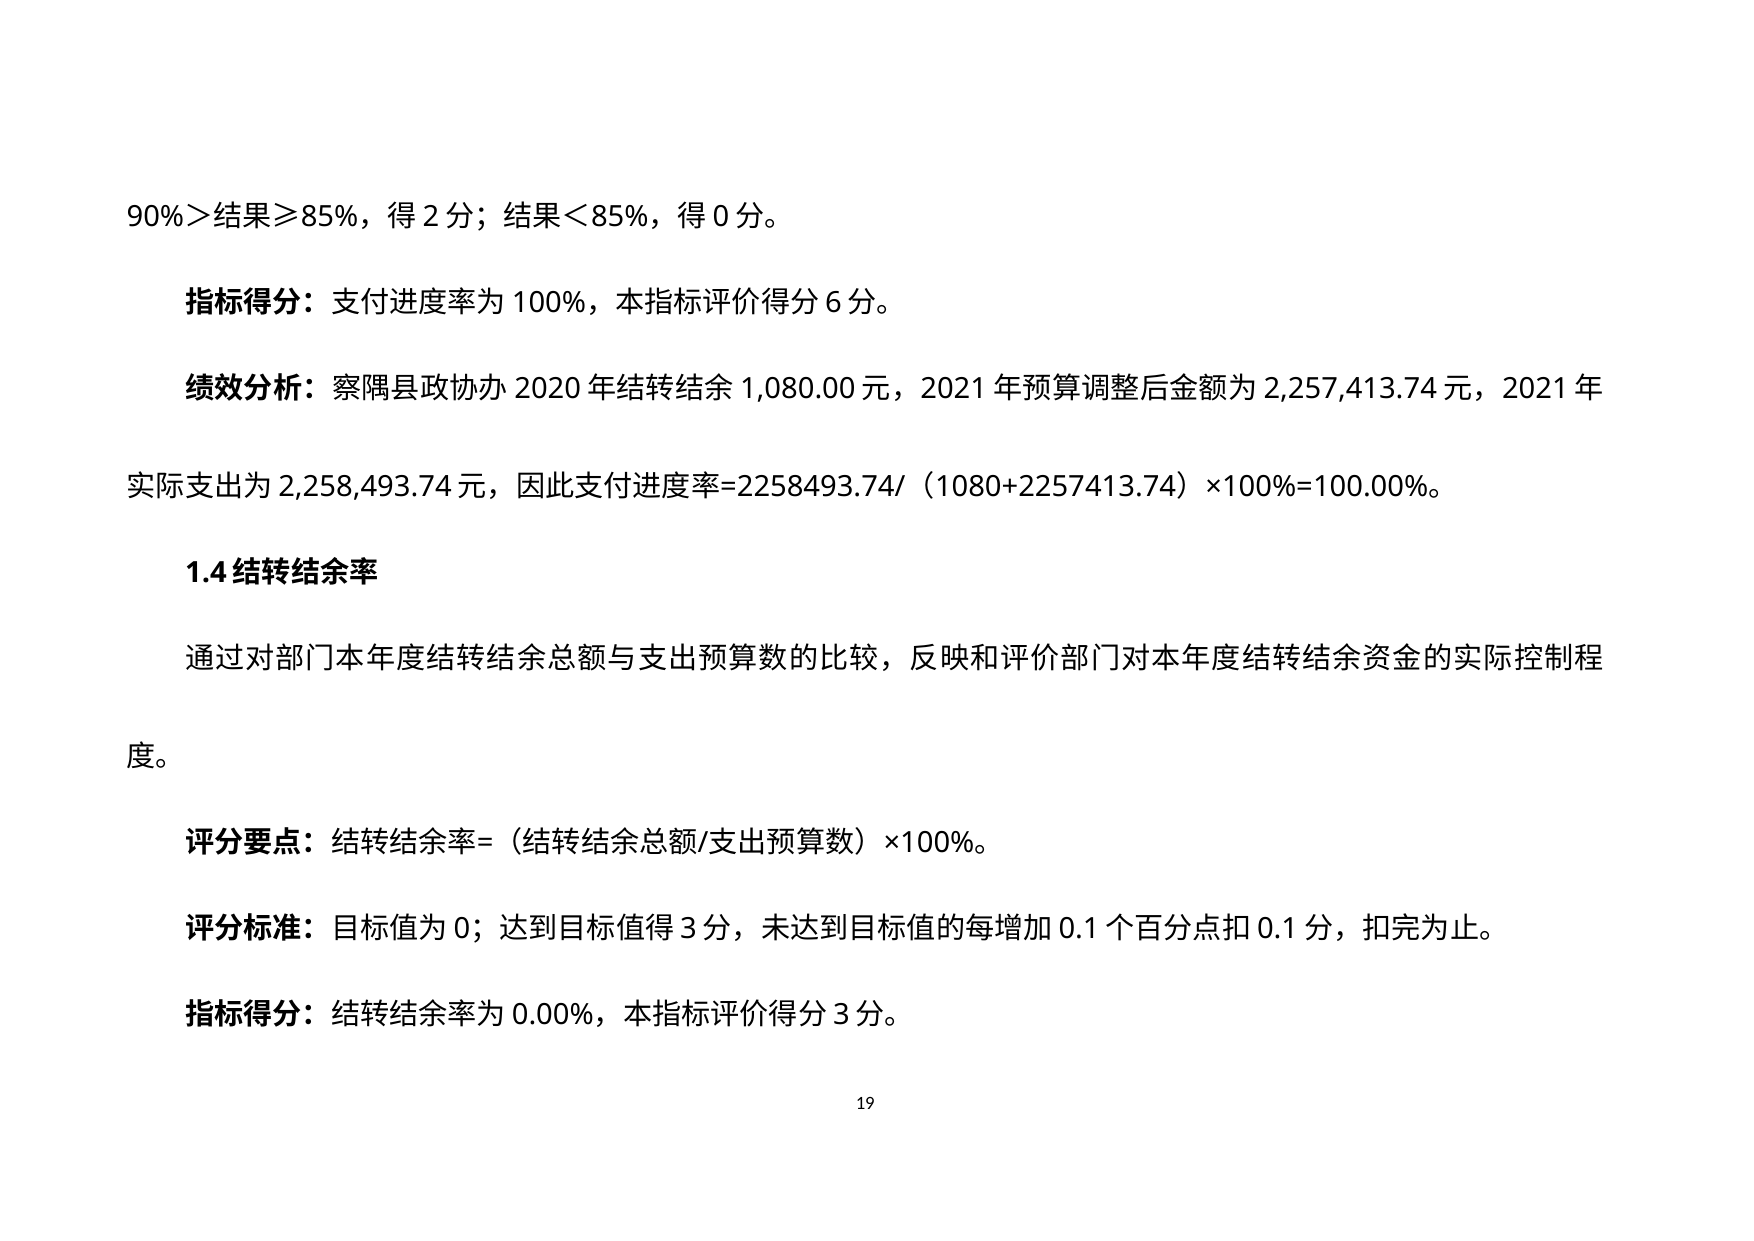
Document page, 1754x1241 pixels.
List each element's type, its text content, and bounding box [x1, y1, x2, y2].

text 指标得分：结转结余率为0.00%，本指标评价得分3分。 [126, 979, 1604, 1044]
text 绩效分析：察隅县政协办2020年结转结余1,080.00元，2021年预算调整后金额为2,257,413.74元，2021年实际支出为2,258,493.74元，因此支付进度率=2258493.74/（1080+2257413.74）×100%=100.00%。 [126, 354, 1604, 516]
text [126, 181, 1604, 246]
text 评分要点：结转结余率=（结转结余总额/支出预算数）×100%。 [126, 807, 1604, 872]
text 评分标准：目标值为0；达到目标值得3分，未达到目标值的每增加0.1个百分点扣0.1分，扣完为止。 [126, 893, 1604, 958]
text 1.4结转结余率 [126, 537, 1604, 602]
text 通过对部门本年度结转结余总额与支出预算数的比较，反映和评价部门对本年度结转结余资金的实际控制程度。 [126, 623, 1604, 786]
text 指标得分：支付进度率为100%，本指标评价得分6分。 [126, 267, 1604, 332]
